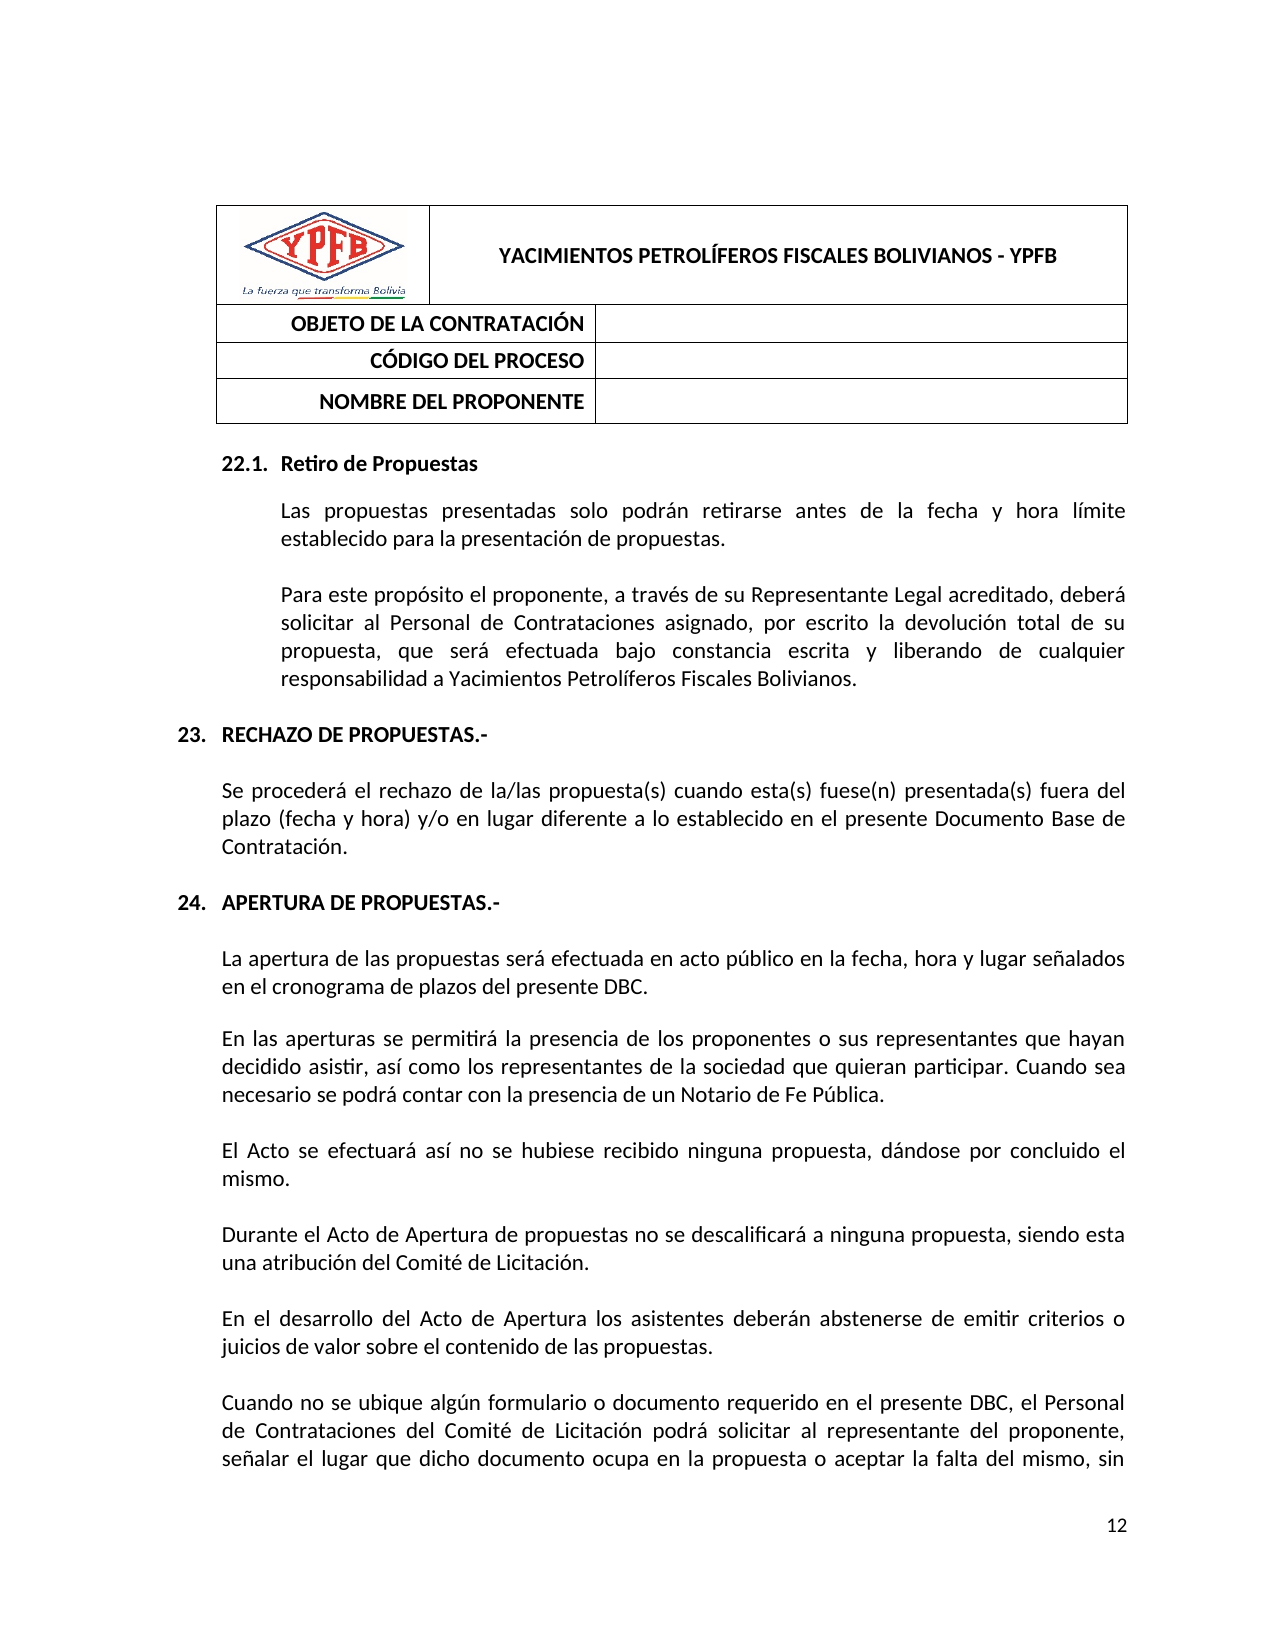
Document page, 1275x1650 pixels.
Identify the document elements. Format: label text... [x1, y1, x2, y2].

text Durante el Acto de Apertura de propuestas no se descalificará a ninguna propuesta, siendo esta una atribución del Comité de Licitación. [222, 1220, 1127, 1276]
list RECHAZO DE PROPUESTAS.- [177, 720, 1127, 748]
table_cell [596, 305, 1127, 342]
table_cell [596, 379, 1127, 423]
list APERTURA DE PROPUESTAS.- [177, 888, 1127, 916]
text En las aperturas se permitirá la presencia de los proponentes o sus representantes que hayan decidido asistir, así como los representantes de la sociedad que quieran participar. Cuando sea necesario se podrá contar con la presencia de un Notario de Fe Pública. [222, 1024, 1127, 1108]
text La apertura de las propuestas será efectuada en acto público en la fecha, hora y lugar señalados en el cronograma de plazos del presente DBC. [222, 944, 1127, 1000]
text Se procederá el rechazo de la/las propuesta(s) cuando esta(s) fuese(n) presentada(s) fuera del plazo (fecha y hora) y/o en lugar diferente a lo establecido en el presente Documento Base de Contratación. [222, 776, 1127, 860]
list Las propuestas presentadas solo podrán retirarse antes de la fecha y hora límite establecido para la presentación de propuestas. [281, 496, 1127, 552]
table_cell [596, 343, 1127, 378]
table_header YACIMIENTOS PETROLÍFEROS FISCALES BOLIVIANOS - YPFB [430, 206, 1127, 304]
table_header [217, 206, 239, 304]
table_cell CÓDIGO DEL PROCESO [217, 343, 595, 378]
title Retiro de Propuestas [221, 449, 1127, 477]
table_cell OBJETO DE LA CONTRATACIÓN [217, 305, 595, 342]
list Para este propósito el proponente, a través de su Representante Legal acreditado, deberá solicitar al Personal de Contrataciones asignado, por escrito la devolución total de su propuesta, que será efectuada bajo constancia escrita y liberando de cualquier responsabilidad a Yacimientos Petrolíferos Fiscales Bolivianos. [281, 580, 1127, 692]
text En el desarrollo del Acto de Apertura los asistentes deberán abstenerse de emitir criterios o juicios de valor sobre el contenido de las propuestas. [222, 1304, 1127, 1360]
text El Acto se efectuará así no se hubiese recibido ninguna propuesta, dándose por concluido el mismo. [222, 1136, 1127, 1192]
table_cell NOMBRE DEL PROPONENTE [217, 379, 595, 423]
picture [239, 206, 407, 304]
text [222, 1388, 1127, 1472]
table_header [407, 206, 429, 304]
